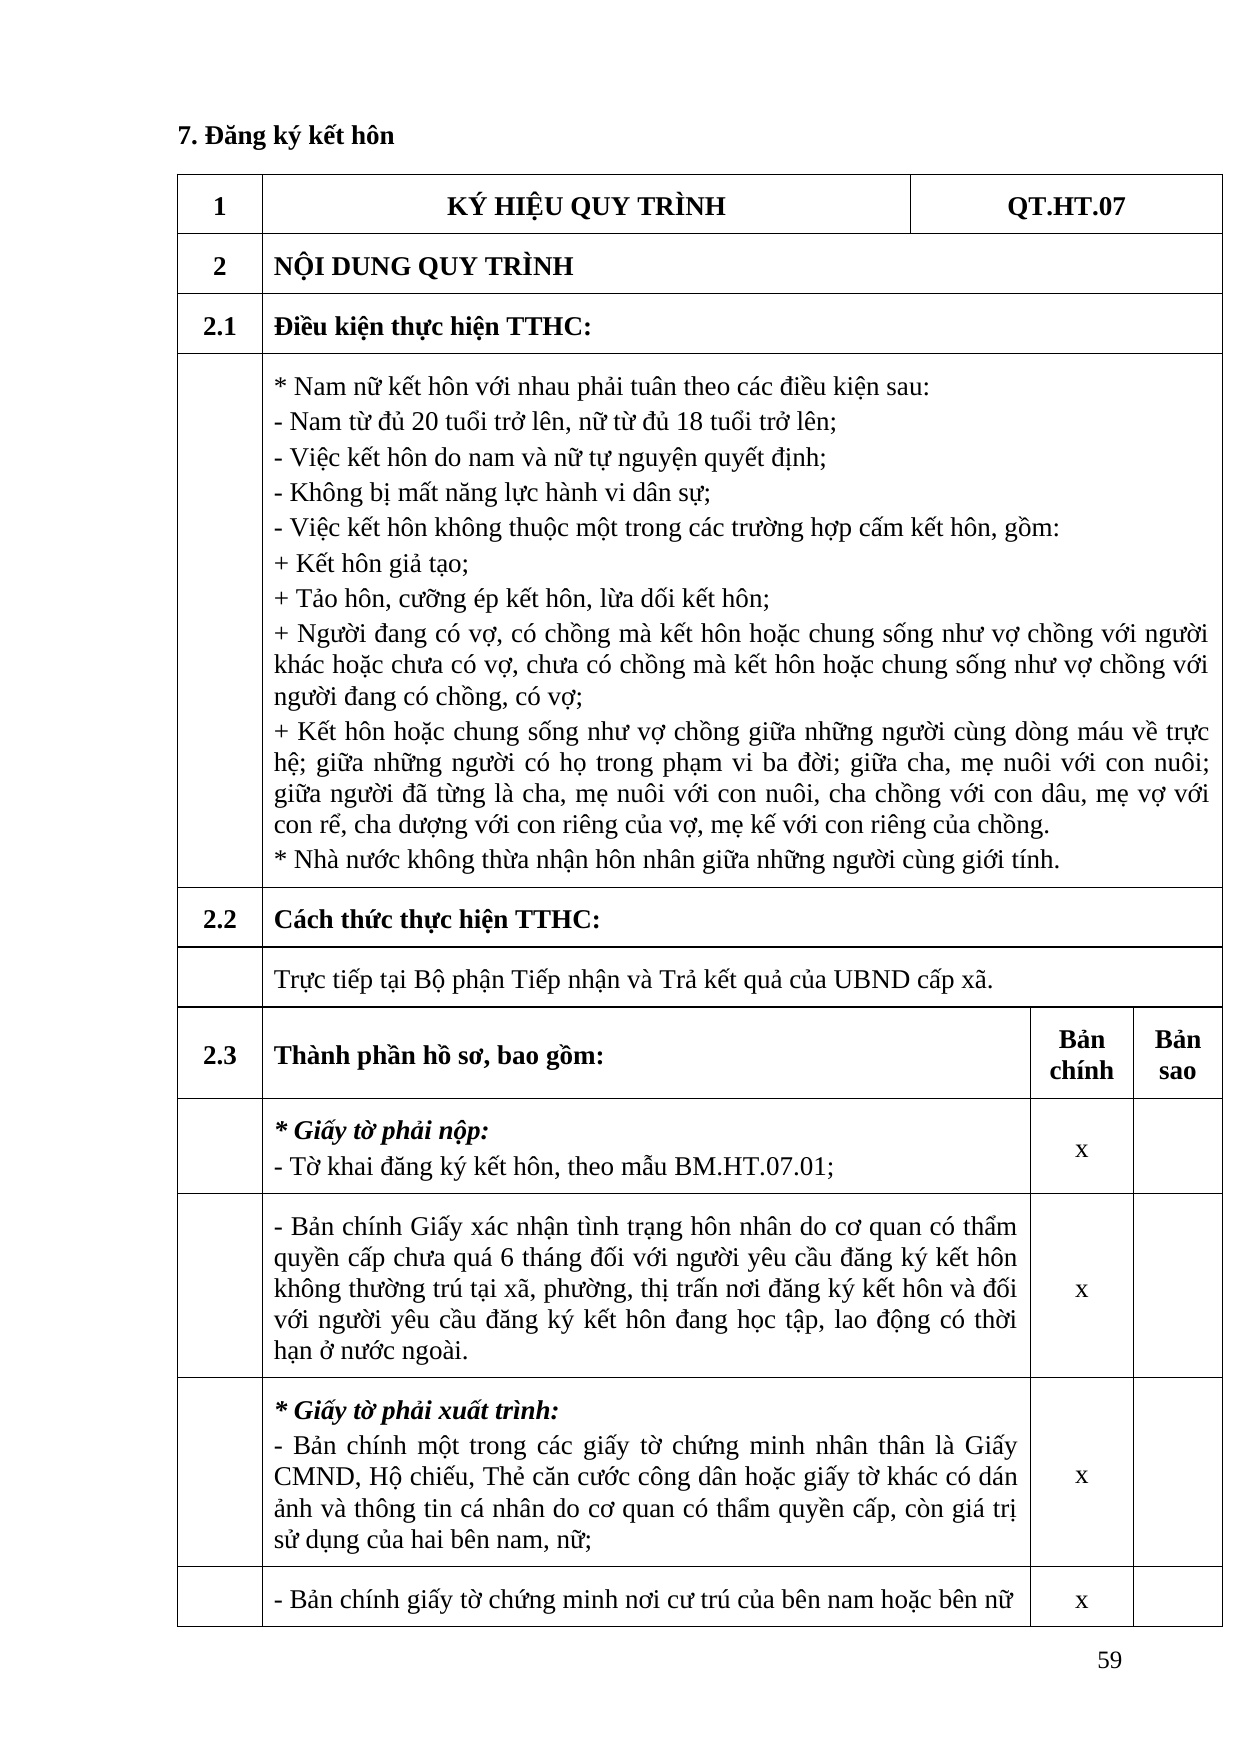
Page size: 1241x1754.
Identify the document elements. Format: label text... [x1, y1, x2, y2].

table_cell 2.2 [178, 888, 262, 946]
table_cell [178, 1378, 262, 1566]
table_cell Bản chính [1031, 1008, 1133, 1097]
table_cell * Giấy tờ phải nộp: - Tờ khai đăng ký kết hôn, theo mẫu BM.HT.07.01; [263, 1099, 1030, 1193]
table_cell [178, 1194, 262, 1377]
table_cell - Bản chính Giấy xác nhận tình trạng hôn nhân do cơ quan có thẩm quyền cấp chưa quá 6 tháng đối với người yêu cầu đăng ký kết hôn không thường trú tại xã, phường, thị trấn nơi đăng ký kết hôn và đối với người yêu cầu đăng ký kết hôn đang học tập, lao động có thời hạn ở nước ngoài. [263, 1194, 1030, 1377]
table_cell Điều kiện thực hiện TTHC: [263, 294, 1222, 353]
table_cell [1134, 1567, 1222, 1626]
table_cell 2 [178, 234, 262, 293]
table_header 1 [178, 175, 262, 233]
table_cell x [1031, 1378, 1133, 1566]
text 7. Đăng ký kết hôn [177, 119, 1122, 150]
table_header KÝ HIỆU QUY TRÌNH [263, 175, 910, 233]
table_cell * Nam nữ kết hôn với nhau phải tuân theo các điều kiện sau: - Nam từ đủ 20 tuổi trở lên, nữ từ đủ 18 tuổi trở lên; - Việc kết hôn do nam và nữ tự nguyện quyết định; - Không bị mất năng lực hành vi dân sự; - Việc kết hôn không thuộc một trong các trường hợp cấm kết hôn, gồm: + Kết hôn giả tạo; + Tảo hôn, cưỡng ép kết hôn, lừa dối kết hôn; + Người đang có vợ, có chồng mà kết hôn hoặc chung sống như vợ chồng với người khác hoặc chưa có vợ, chưa có chồng mà kết hôn hoặc chung sống như vợ chồng với người đang có chồng, có vợ; + Kết hôn hoặc chung sống như vợ chồng giữa những người cùng dòng máu về trực hệ; giữa những người có họ trong phạm vi ba đời; giữa cha, mẹ nuôi với con nuôi; giữa người đã từng là cha, mẹ nuôi với con nuôi, cha chồng với con dâu, mẹ vợ với con rể, cha dượng với con riêng của vợ, mẹ kế với con riêng của chồng. * Nhà nước không thừa nhận hôn nhân giữa những người cùng giới tính. [263, 354, 1222, 887]
table_cell 2.3 [178, 1008, 262, 1097]
table_cell [178, 1567, 262, 1626]
table_cell Cách thức thực hiện TTHC: [263, 888, 1222, 946]
table_cell [178, 1099, 262, 1193]
table_cell 2.1 [178, 294, 262, 353]
table_cell Thành phần hồ sơ, bao gồm: [263, 1008, 1030, 1097]
table_cell x [1031, 1099, 1133, 1193]
table_cell NỘI DUNG QUY TRÌNH [263, 234, 1222, 293]
table_cell * Giấy tờ phải xuất trình: - Bản chính một trong các giấy tờ chứng minh nhân thân là Giấy CMND, Hộ chiếu, Thẻ căn cước công dân hoặc giấy tờ khác có dán ảnh và thông tin cá nhân do cơ quan có thẩm quyền cấp, còn giá trị sử dụng của hai bên nam, nữ; [263, 1378, 1030, 1566]
table_cell [178, 948, 262, 1006]
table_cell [263, 1567, 1030, 1626]
table_cell [178, 354, 262, 887]
table_cell Trực tiếp tại Bộ phận Tiếp nhận và Trả kết quả của UBND cấp xã. [263, 948, 1222, 1006]
table_cell [1134, 1194, 1222, 1377]
table_header QT.HT.07 [911, 175, 1222, 233]
table_cell Bản sao [1134, 1008, 1222, 1097]
table_cell [1134, 1099, 1222, 1193]
table_cell x [1031, 1194, 1133, 1377]
table_cell [1134, 1378, 1222, 1566]
table_cell x [1031, 1567, 1133, 1626]
